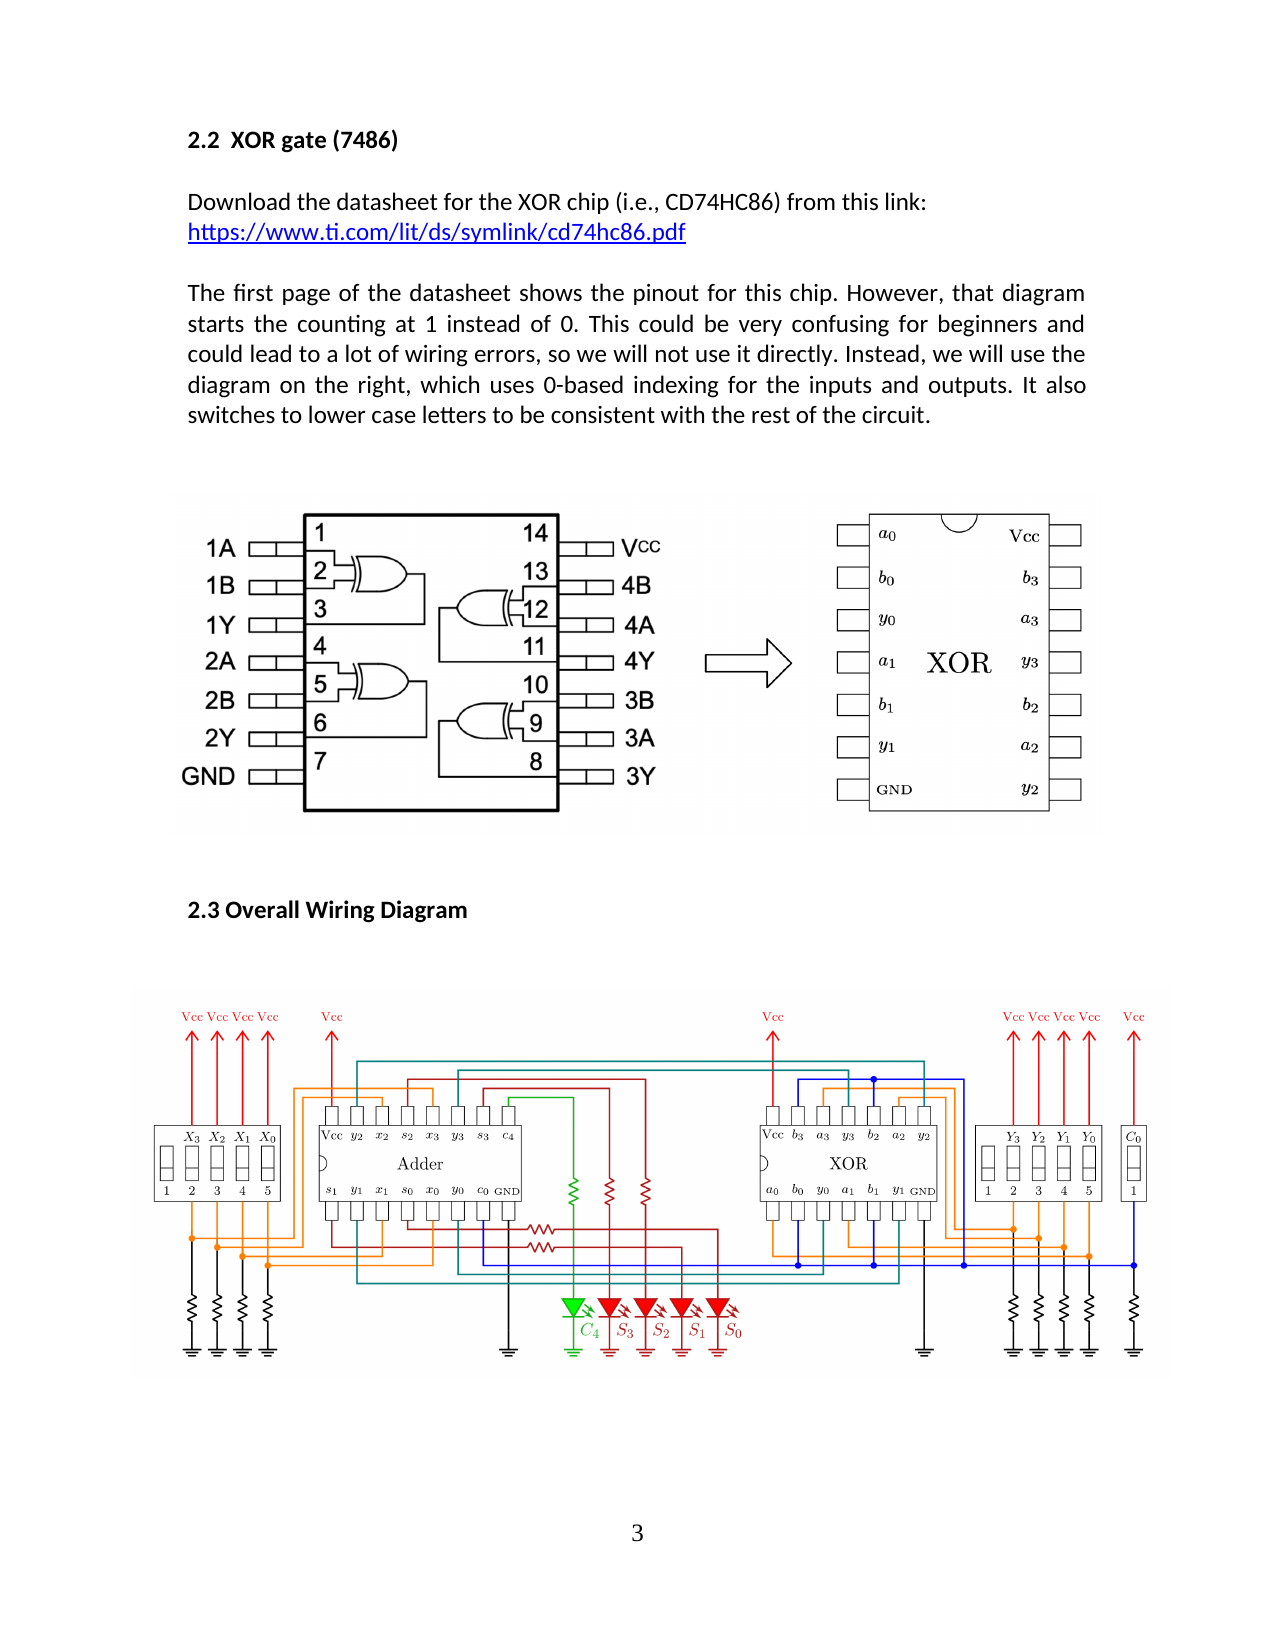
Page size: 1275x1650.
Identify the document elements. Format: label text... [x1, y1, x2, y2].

picture [131, 985, 1170, 1379]
text 2.3 Overall Wiring Diagram [187, 894, 1087, 924]
text https://www.ti.com/lit/ds/symlink/cd74hc86.pdf [187, 216, 1087, 247]
text 2.2 XOR gate (7486) [187, 125, 1087, 155]
text The first page of the datasheet shows the pinout for this chip. However, that diagram starts the counting at 1 instead of 0. This could be very confusing for beginners and could lead to a lot of wiring errors, so we will not use it directly. Instead, we will use the diagram on the right, which uses 0-based indexing for the inputs and outputs. It also switches to lower case letters to be consistent with the rest of the circuit. [187, 277, 1087, 430]
picture [168, 491, 1103, 833]
text Download the datasheet for the XOR chip (i.e., CD74HC86) from this link: [187, 186, 1087, 216]
